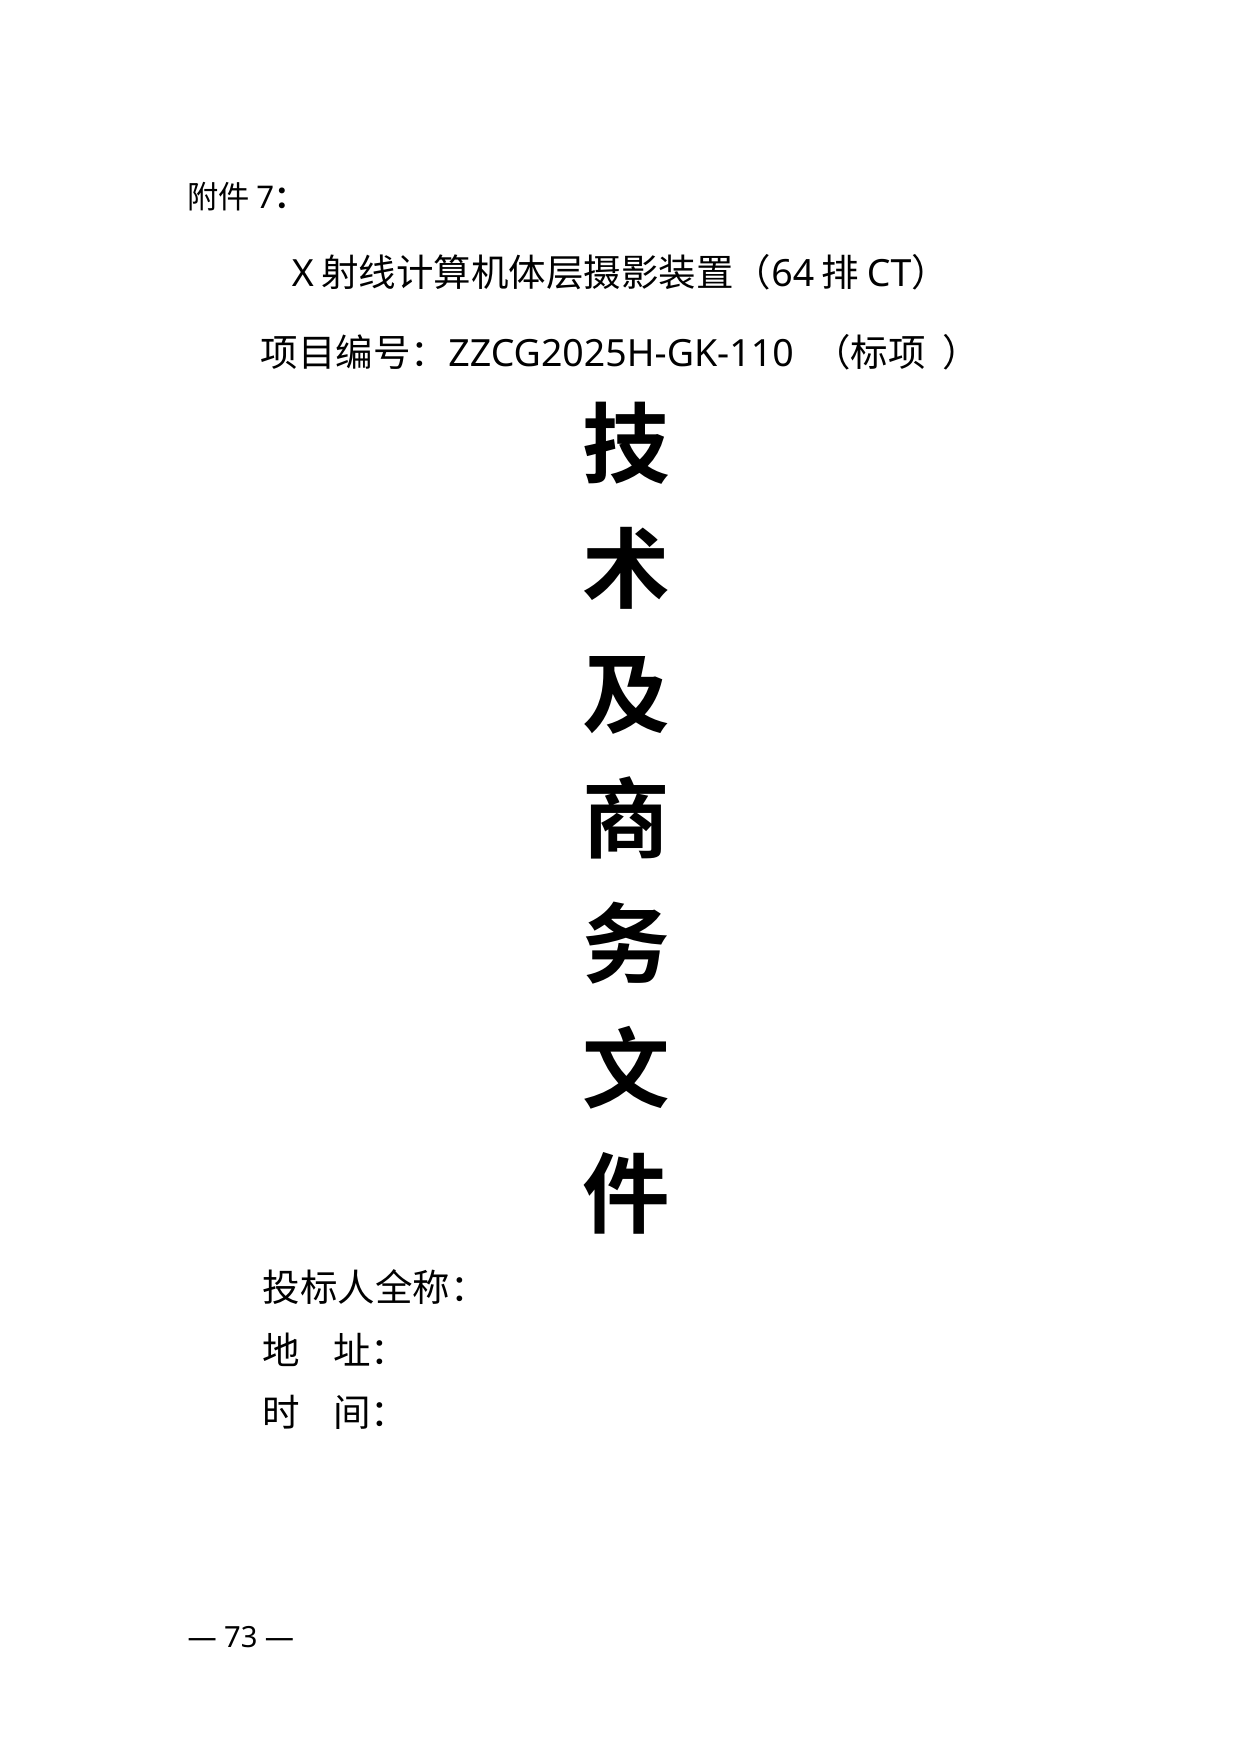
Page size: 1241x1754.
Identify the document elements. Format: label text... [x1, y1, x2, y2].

text 术 [187, 502, 1064, 627]
text 技 [187, 377, 1064, 502]
text 项目编号：ZZCG2025H-GK-110 （标项 ） [187, 322, 1053, 377]
text 及 [187, 627, 1064, 752]
text X射线计算机体层摄影装置（64排CT） [187, 243, 1053, 297]
text 投标人全称： [187, 1252, 998, 1314]
text 件 [187, 1127, 1064, 1252]
text 地 址： [187, 1314, 1064, 1377]
text 商 [187, 752, 1064, 877]
text 文 [187, 1002, 1064, 1127]
text 附件7： [187, 172, 1053, 218]
text 务 [187, 877, 1064, 1002]
text 时 间： [187, 1377, 1064, 1439]
